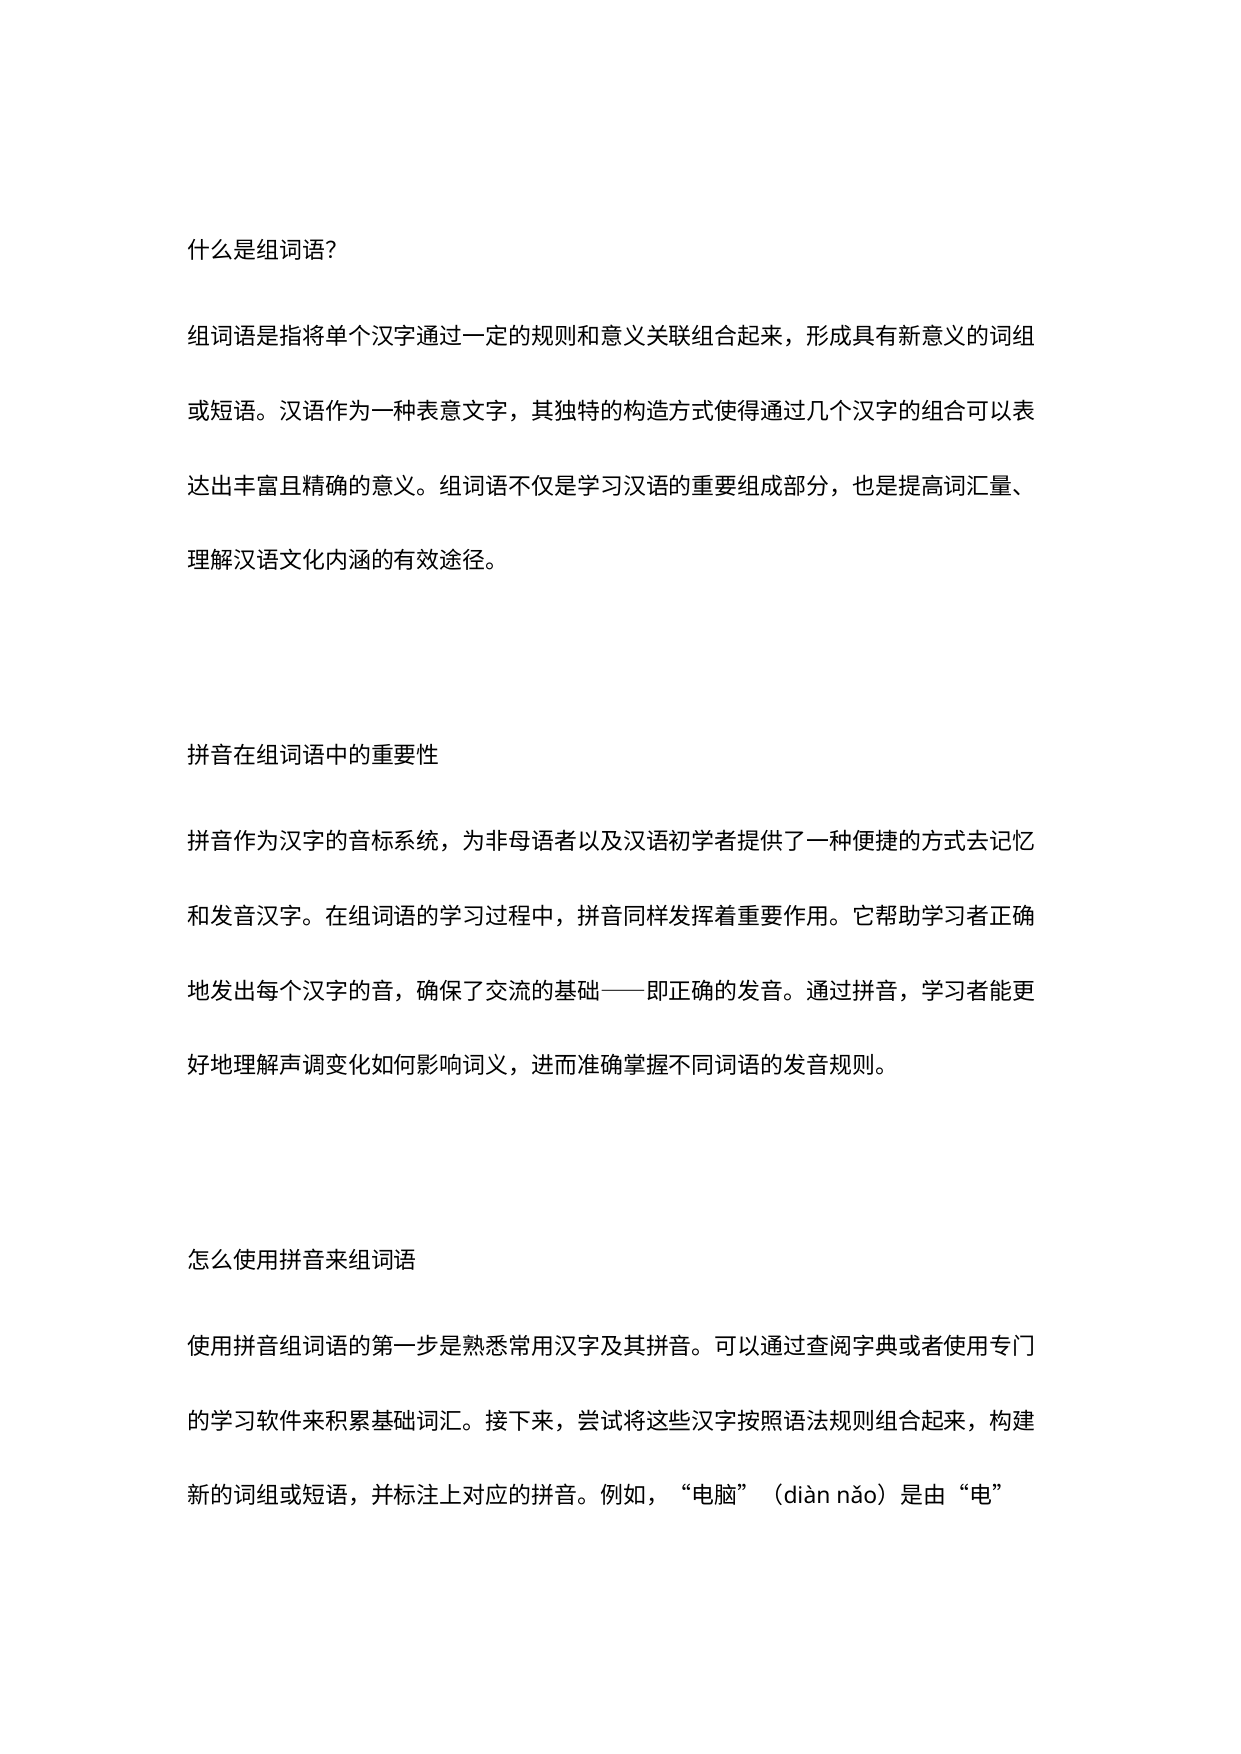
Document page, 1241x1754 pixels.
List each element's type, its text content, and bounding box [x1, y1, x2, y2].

text 怎么使用拼音来组词语 [187, 1226, 1053, 1291]
text 组词语是指将单个汉字通过一定的规则和意义关联组合起来，形成具有新意义的词组或短语。汉语作为一种表意文字，其独特的构造方式使得通过几个汉字的组合可以表达出丰富且精确的意义。组词语不仅是学习汉语的重要组成部分，也是提高词汇量、理解汉语文化内涵的有效途径。 [187, 302, 1053, 591]
text 什么是组词语？ [187, 216, 1053, 281]
text 拼音在组词语中的重要性 [187, 721, 1053, 786]
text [187, 1312, 1053, 1527]
text 拼音作为汉字的音标系统，为非母语者以及汉语初学者提供了一种便捷的方式去记忆和发音汉字。在组词语的学习过程中，拼音同样发挥着重要作用。它帮助学习者正确地发出每个汉字的音，确保了交流的基础——即正确的发音。通过拼音，学习者能更好地理解声调变化如何影响词义，进而准确掌握不同词语的发音规则。 [187, 807, 1053, 1096]
